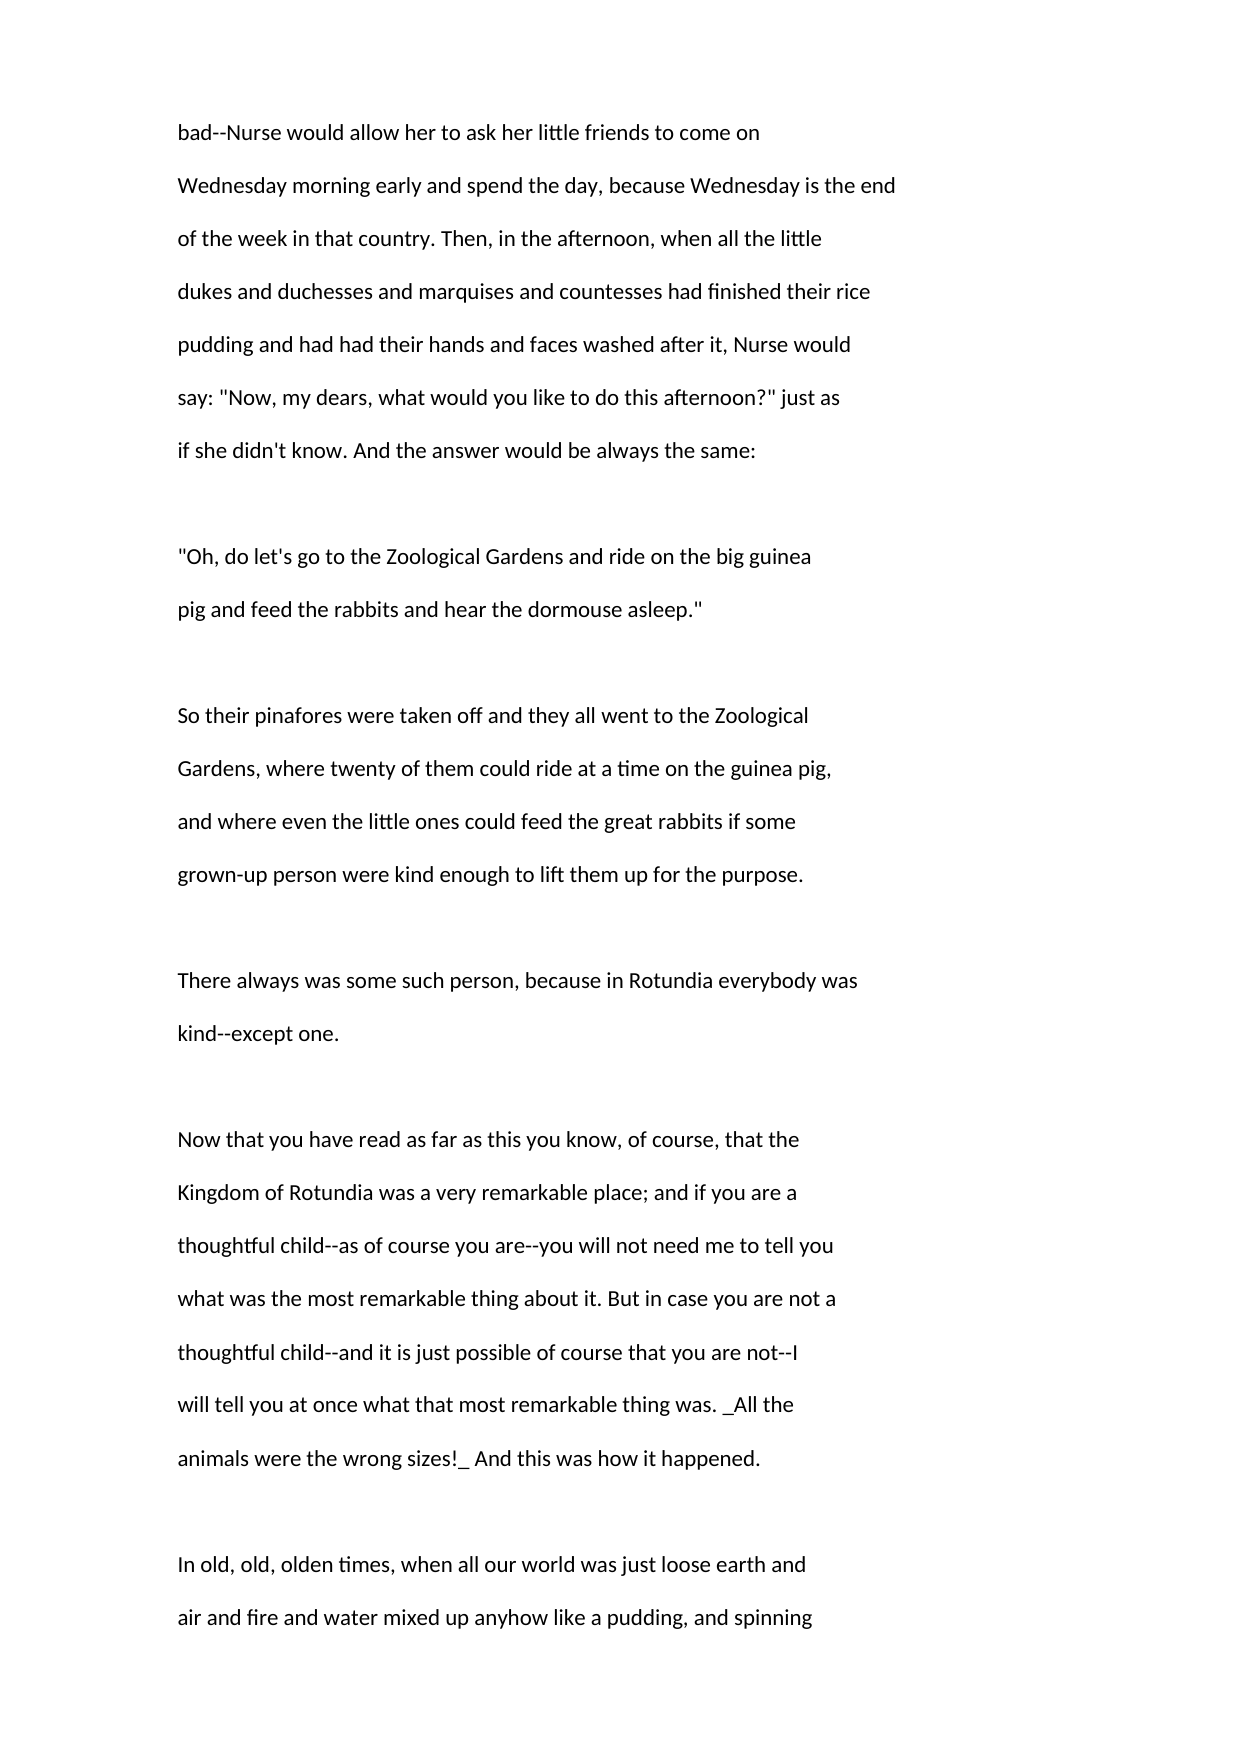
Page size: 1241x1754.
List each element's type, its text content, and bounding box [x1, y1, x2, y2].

text bad--Nurse would allow her to ask her little friends to come on [177, 118, 1152, 146]
text thoughtful child--and it is just possible of course that you are not--I [177, 1338, 1152, 1366]
text say: "Now, my dears, what would you like to do this afternoon?" just as [177, 383, 1152, 411]
text will tell you at once what that most remarkable thing was. _All the [177, 1391, 1152, 1419]
text of the week in that country. Then, in the afternoon, when all the little [177, 224, 1152, 252]
text Wednesday morning early and spend the day, because Wednesday is the end [177, 171, 1152, 199]
text if she didn't know. And the answer would be always the same: [177, 436, 1152, 464]
text "Oh, do let's go to the Zoological Gardens and ride on the big guinea [177, 542, 1152, 570]
text thoughtful child--as of course you are--you will not need me to tell you [177, 1232, 1152, 1259]
text There always was some such person, because in Rotundia everybody was [177, 966, 1152, 994]
text Kingdom of Rotundia was a very remarkable place; and if you are a [177, 1178, 1152, 1207]
text Gardens, where twenty of them could ride at a time on the guinea pig, [177, 754, 1152, 782]
text kind--except one. [177, 1019, 1152, 1047]
text air and fire and water mixed up anyhow like a pudding, and spinning [177, 1603, 1152, 1631]
text grown-up person were kind enough to lift them up for the purpose. [177, 860, 1152, 888]
text animals were the wrong sizes!_ And this was how it happened. [177, 1444, 1152, 1472]
text So their pinafores were taken off and they all went to the Zoological [177, 701, 1152, 729]
text Now that you have read as far as this you know, of course, that the [177, 1126, 1152, 1153]
text dukes and duchesses and marquises and countesses had finished their rice [177, 277, 1152, 305]
text In old, old, olden times, when all our world was just loose earth and [177, 1550, 1152, 1578]
text pig and feed the rabbits and hear the dormouse asleep." [177, 595, 1152, 623]
text pudding and had had their hands and faces washed after it, Nurse would [177, 330, 1152, 358]
text and where even the little ones could feed the great rabbits if some [177, 807, 1152, 835]
text what was the most remarkable thing about it. But in case you are not a [177, 1284, 1152, 1313]
